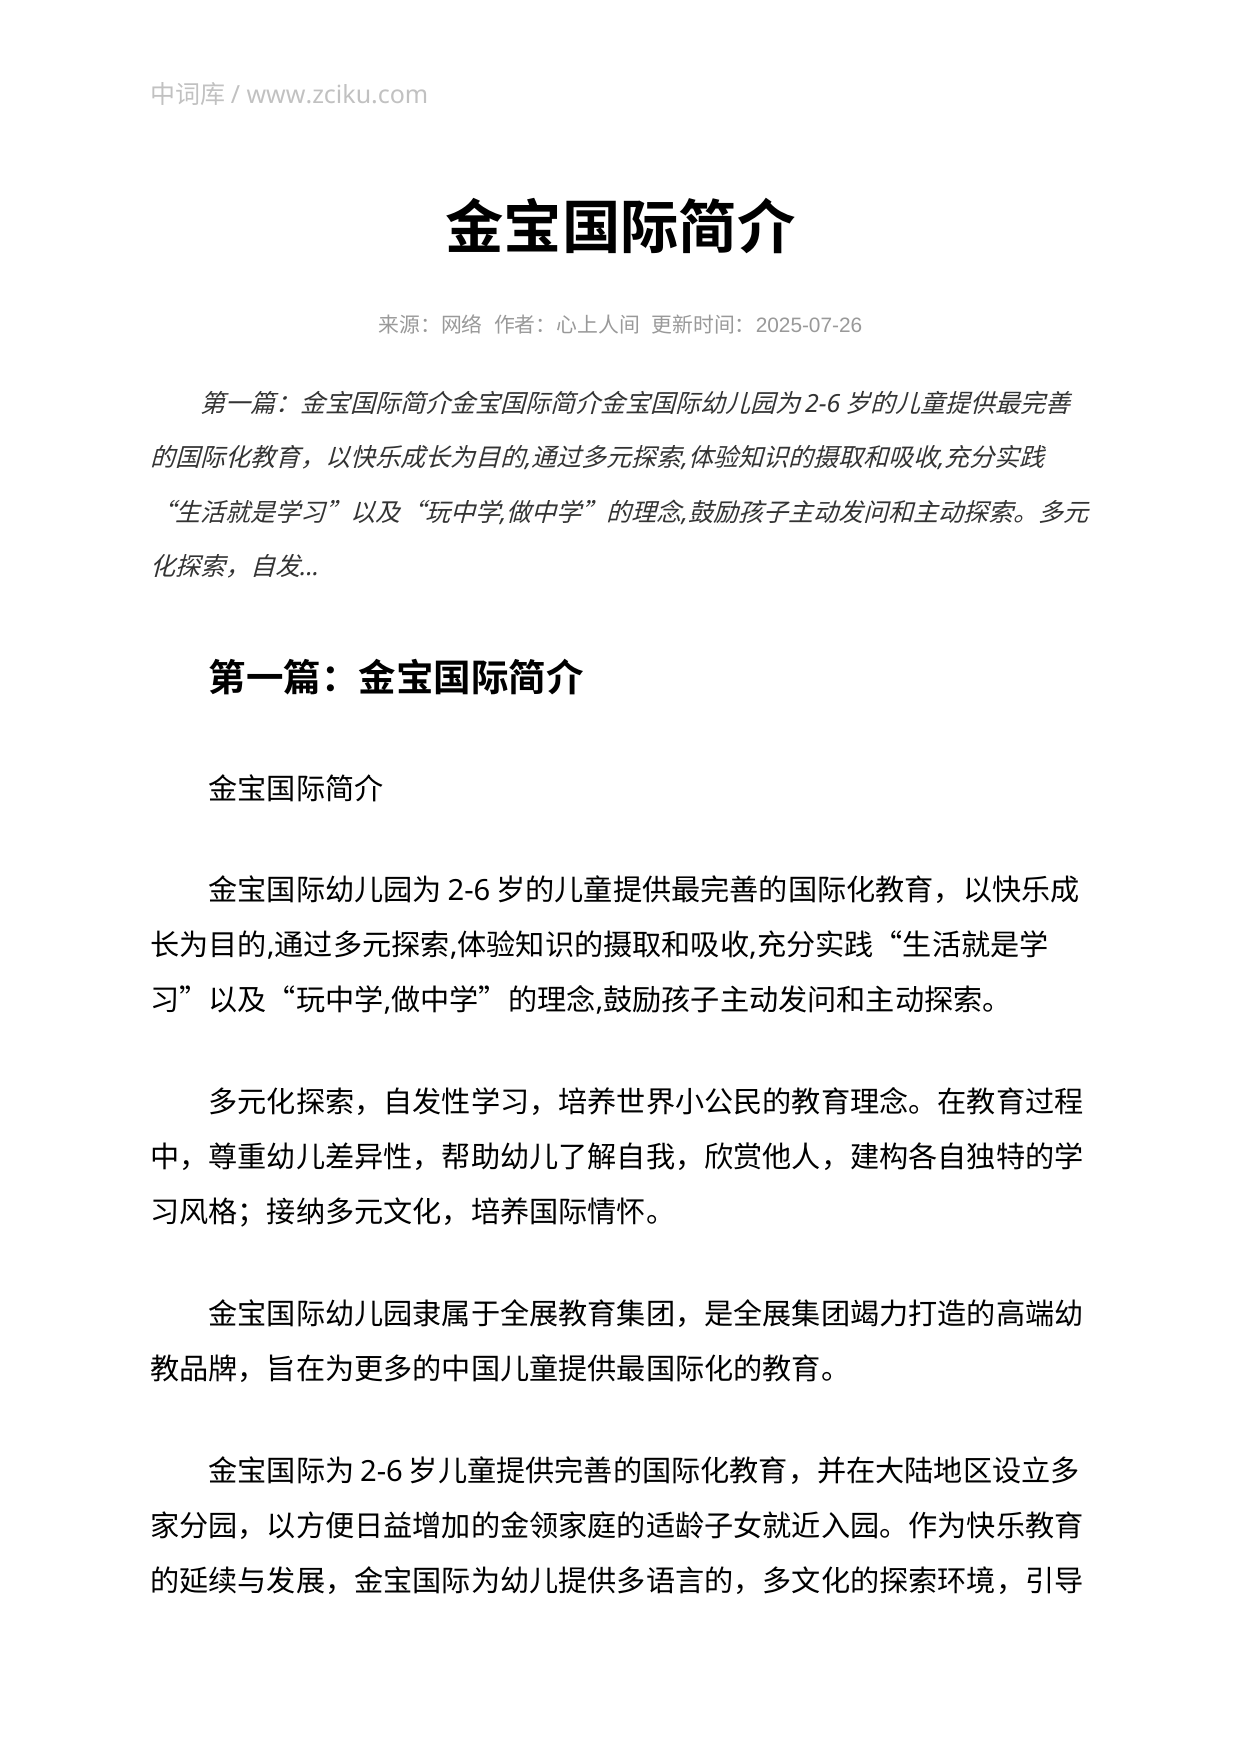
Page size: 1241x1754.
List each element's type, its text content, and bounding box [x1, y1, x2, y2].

text 金宝国际幼儿园隶属于全展教育集团，是全展集团竭力打造的高端幼教品牌，旨在为更多的中国儿童提供最国际化的教育。 [150, 1291, 1090, 1388]
text 金宝国际简介 [150, 765, 1090, 807]
subtitle 金宝国际简介 [150, 181, 1090, 266]
text 第一篇：金宝国际简介 [150, 648, 1090, 702]
text 多元化探索，自发性学习，培养世界小公民的教育理念。在教育过程中，尊重幼儿差异性，帮助幼儿了解自我，欣赏他人，建构各自独特的学习风格；接纳多元文化，培养国际情怀。 [150, 1079, 1090, 1231]
text 金宝国际幼儿园为2-6岁的儿童提供最完善的国际化教育，以快乐成长为目的,通过多元探索,体验知识的摄取和吸收,充分实践“生活就是学习”以及“玩中学,做中学”的理念,鼓励孩子主动发问和主动探索。 [150, 867, 1090, 1019]
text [150, 1447, 1090, 1599]
text 来源：网络 作者：心上人间 更新时间：2025-07-26 [150, 313, 1090, 337]
text 第一篇：金宝国际简介金宝国际简介金宝国际幼儿园为2-6岁的儿童提供最完善的国际化教育，以快乐成长为目的,通过多元探索,体验知识的摄取和吸收,充分实践“生活就是学习”以及“玩中学,做中学”的理念,鼓励孩子主动发问和主动探索。多元化探索，自发... [150, 383, 1090, 583]
